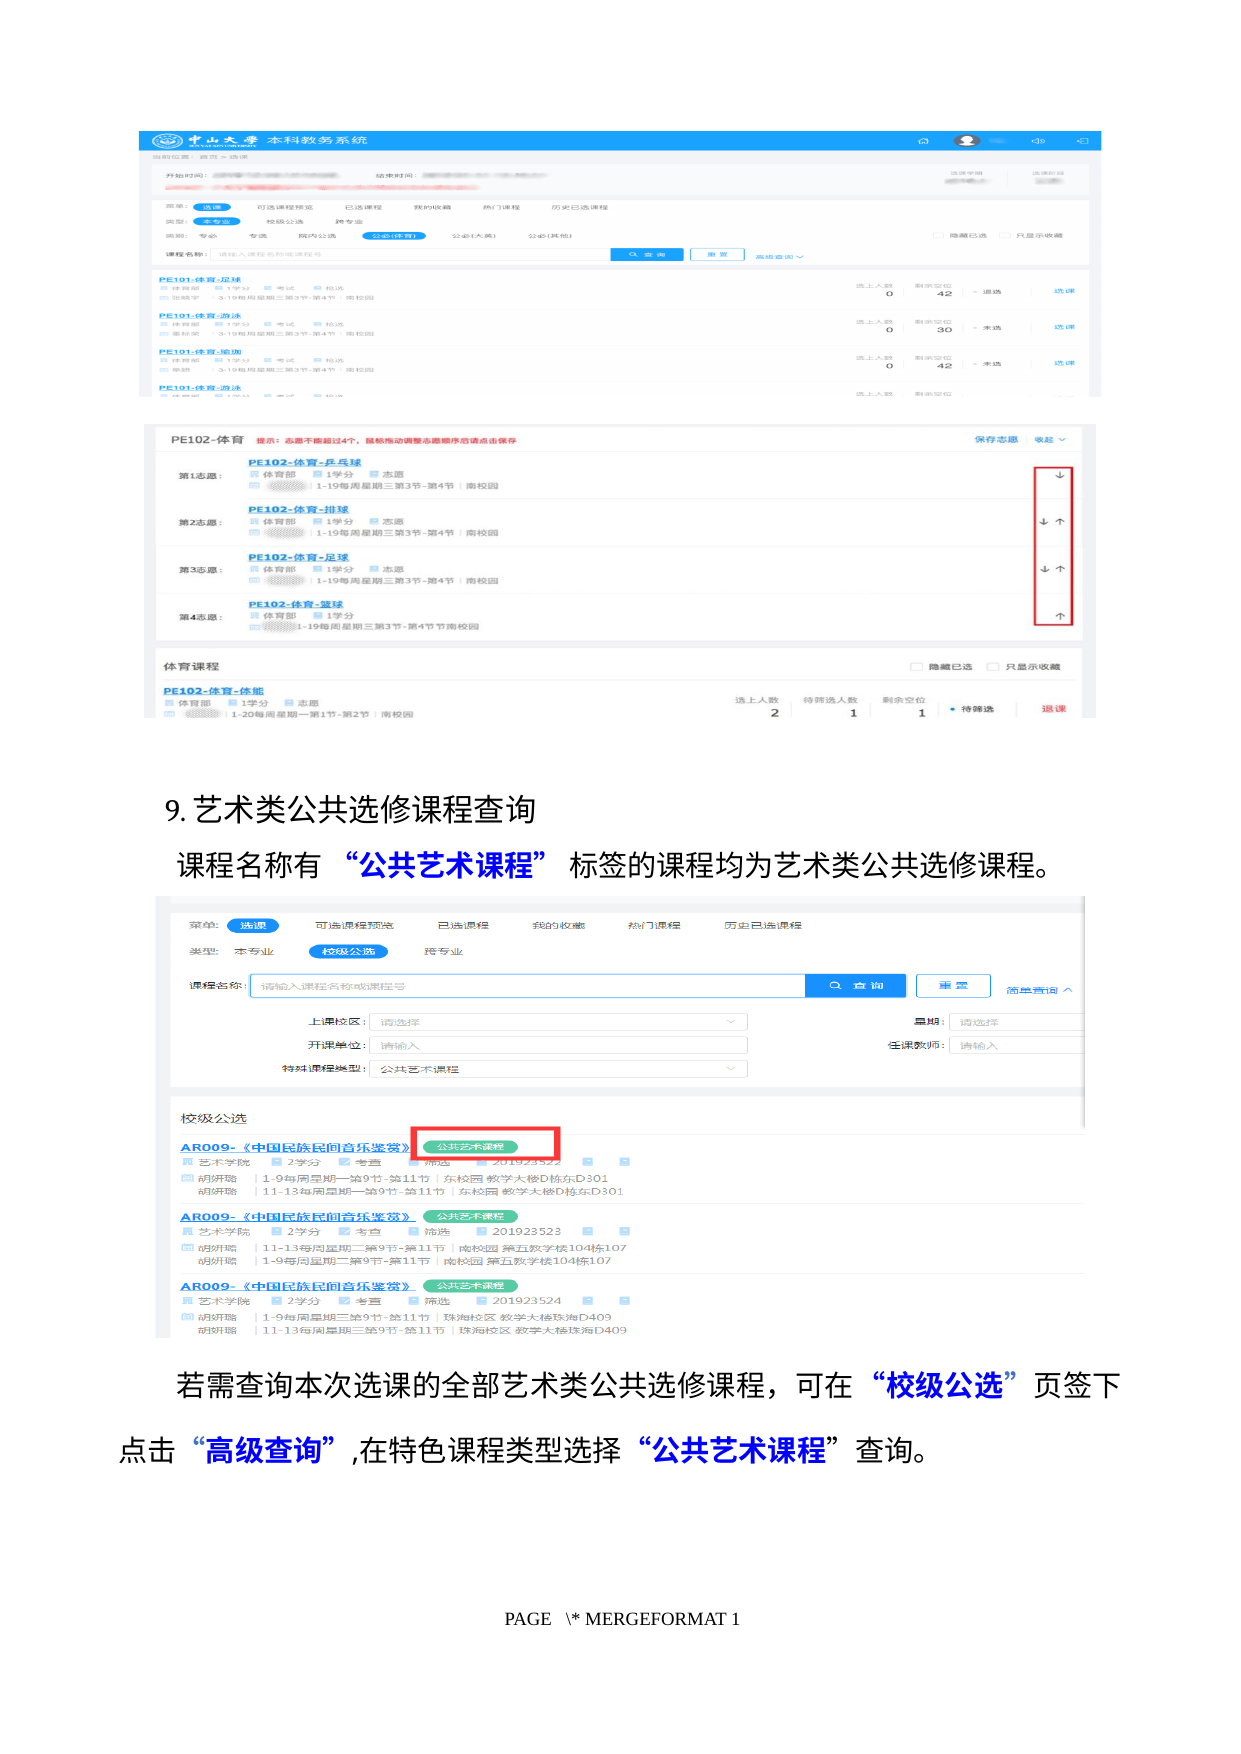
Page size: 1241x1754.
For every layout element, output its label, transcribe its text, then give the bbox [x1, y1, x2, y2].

picture [143, 424, 1097, 718]
text 课程名称有 “公共艺术课程” 标签的课程均为艺术类公共选修课程。 [118, 832, 1122, 897]
picture [155, 896, 1085, 1338]
subtitle 9. 艺术类公共选修课程查询 [118, 782, 1122, 832]
picture [138, 131, 1102, 397]
text 若需查询本次选课的全部艺术类公共选修课程，可在“校级公选”页签下点击“高级查询”,在特色课程类型选择“公共艺术课程”查询。 [118, 1352, 1122, 1482]
